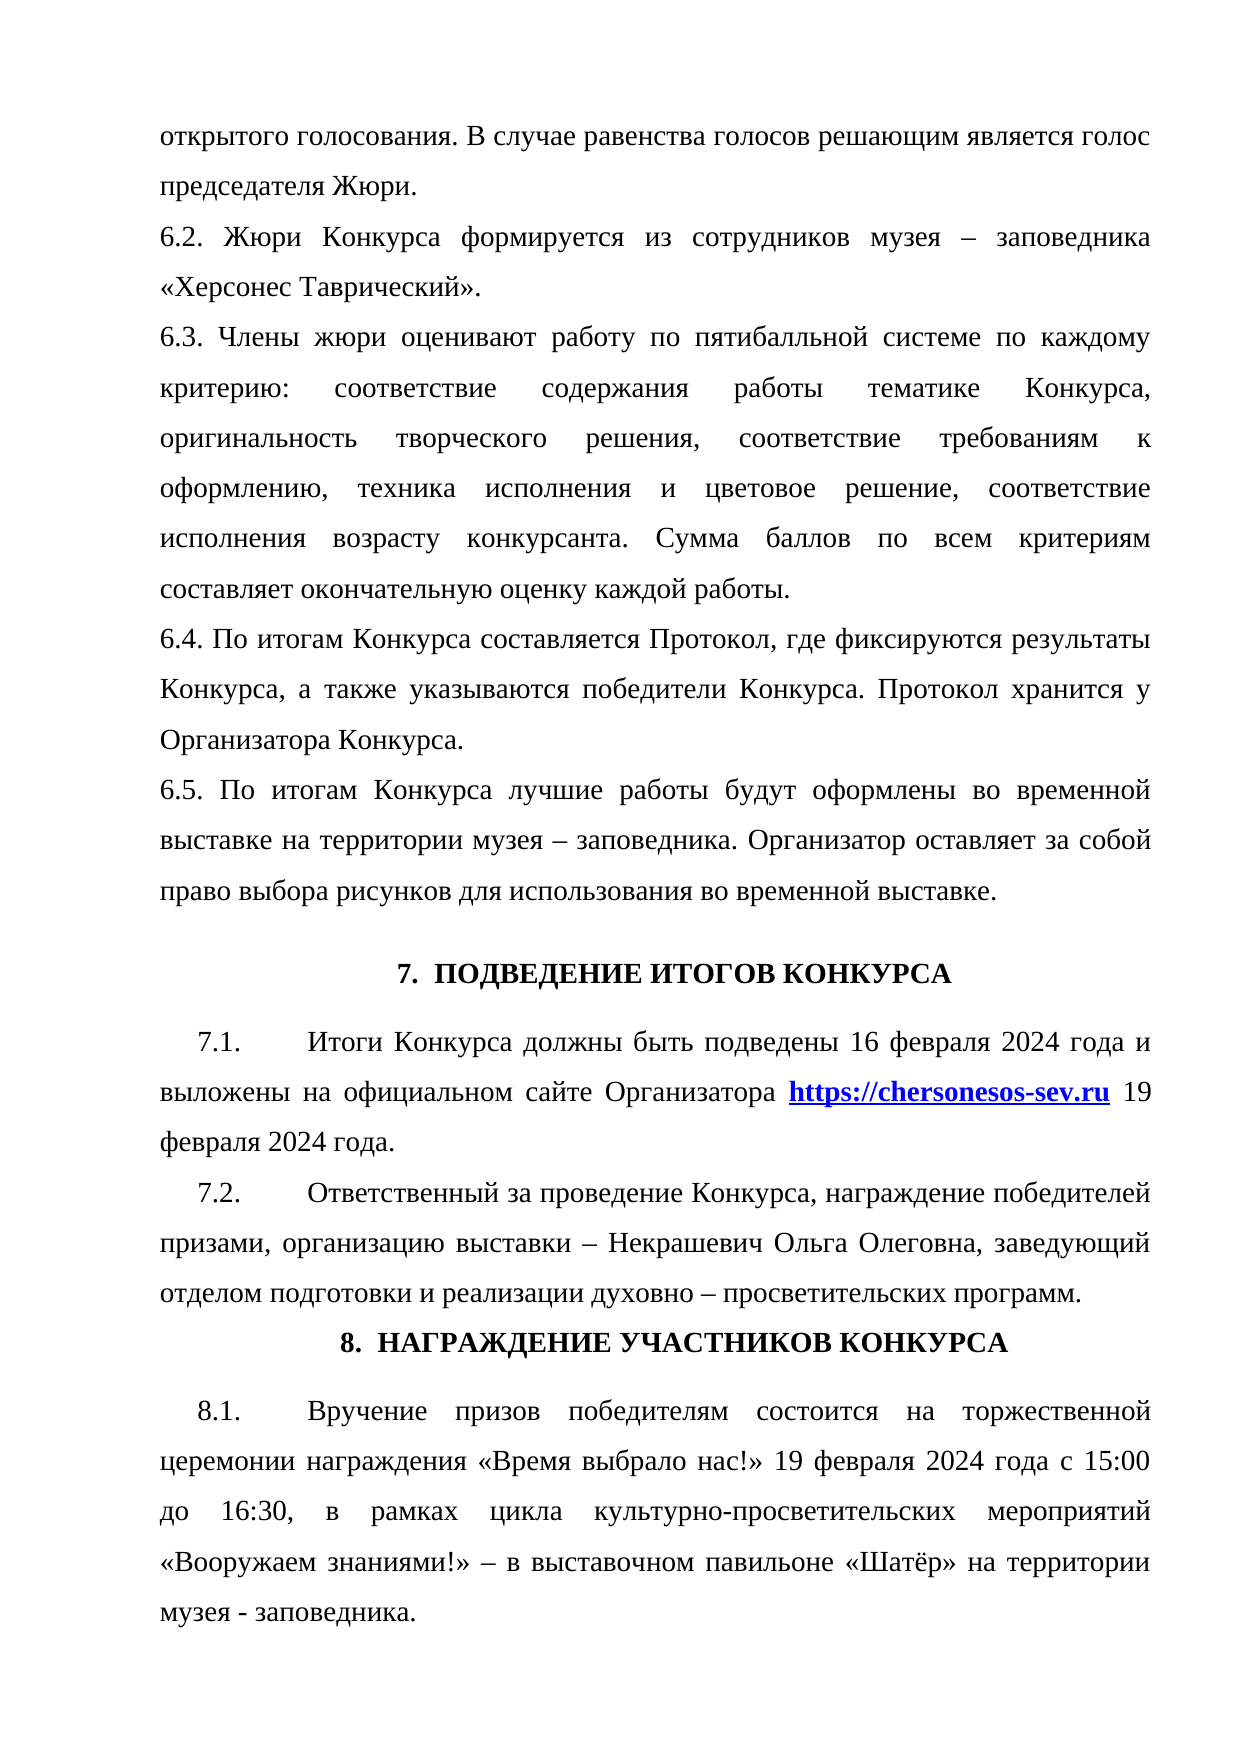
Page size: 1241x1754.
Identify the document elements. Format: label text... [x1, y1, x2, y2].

list Вручение призов победителям состоится на торжественной церемонии награждения «Время выбрало нас!» 19 февраля 2024 года с 15:00 до 16:30, в рамках цикла культурно-просветительских мероприятий «Вооружаем знаниями!» – в выставочном павильоне «Шатёр» на территории музея - заповедника. [159, 1393, 1152, 1627]
text 6.4. По итогам Конкурса составляется Протокол, где фиксируются результаты Конкурса, а также указываются победители Конкурса. Протокол хранится у Организатора Конкурса. [159, 621, 1152, 755]
text 6.3. Члены жюри оценивают работу по пятибалльной системе по каждому критерию: соответствие содержания работы тематике Конкурса, оригинальность творческого решения, соответствие требованиям к оформлению, техника исполнения и цветовое решение, соответствие исполнения возрасту конкурсанта. Сумма баллов по всем критериям составляет окончательную оценку каждой работы. [159, 319, 1152, 604]
list Ответственный за проведение Конкурса, награждение победителей призами, организацию выставки – Некрашевич Ольга Олеговна, заведующий отделом подготовки и реализации духовно – просветительских программ. [159, 1175, 1152, 1309]
text 6.5. По итогам Конкурса лучшие работы будут оформлены во временной выставке на территории музея – заповедника. Организатор оставляет за собой право выбора рисунков для использования во временной выставке. [159, 772, 1152, 906]
list ПОДВЕДЕНИЕ ИТОГОВ КОНКУРСА [197, 957, 1152, 990]
list НАГРАЖДЕНИЕ УЧАСТНИКОВ КОНКУРСА [197, 1326, 1152, 1359]
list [159, 118, 1152, 202]
text 6.2. Жюри Конкурса формируется из сотрудников музея – заповедника «Херсонес Таврический». [159, 219, 1152, 303]
list Итоги Конкурса должны быть подведены 16 февраля 2024 года и выложены на официальном сайте Организатора https://chersonesos-sev.ru 19 февраля 2024 года. [159, 1024, 1152, 1158]
